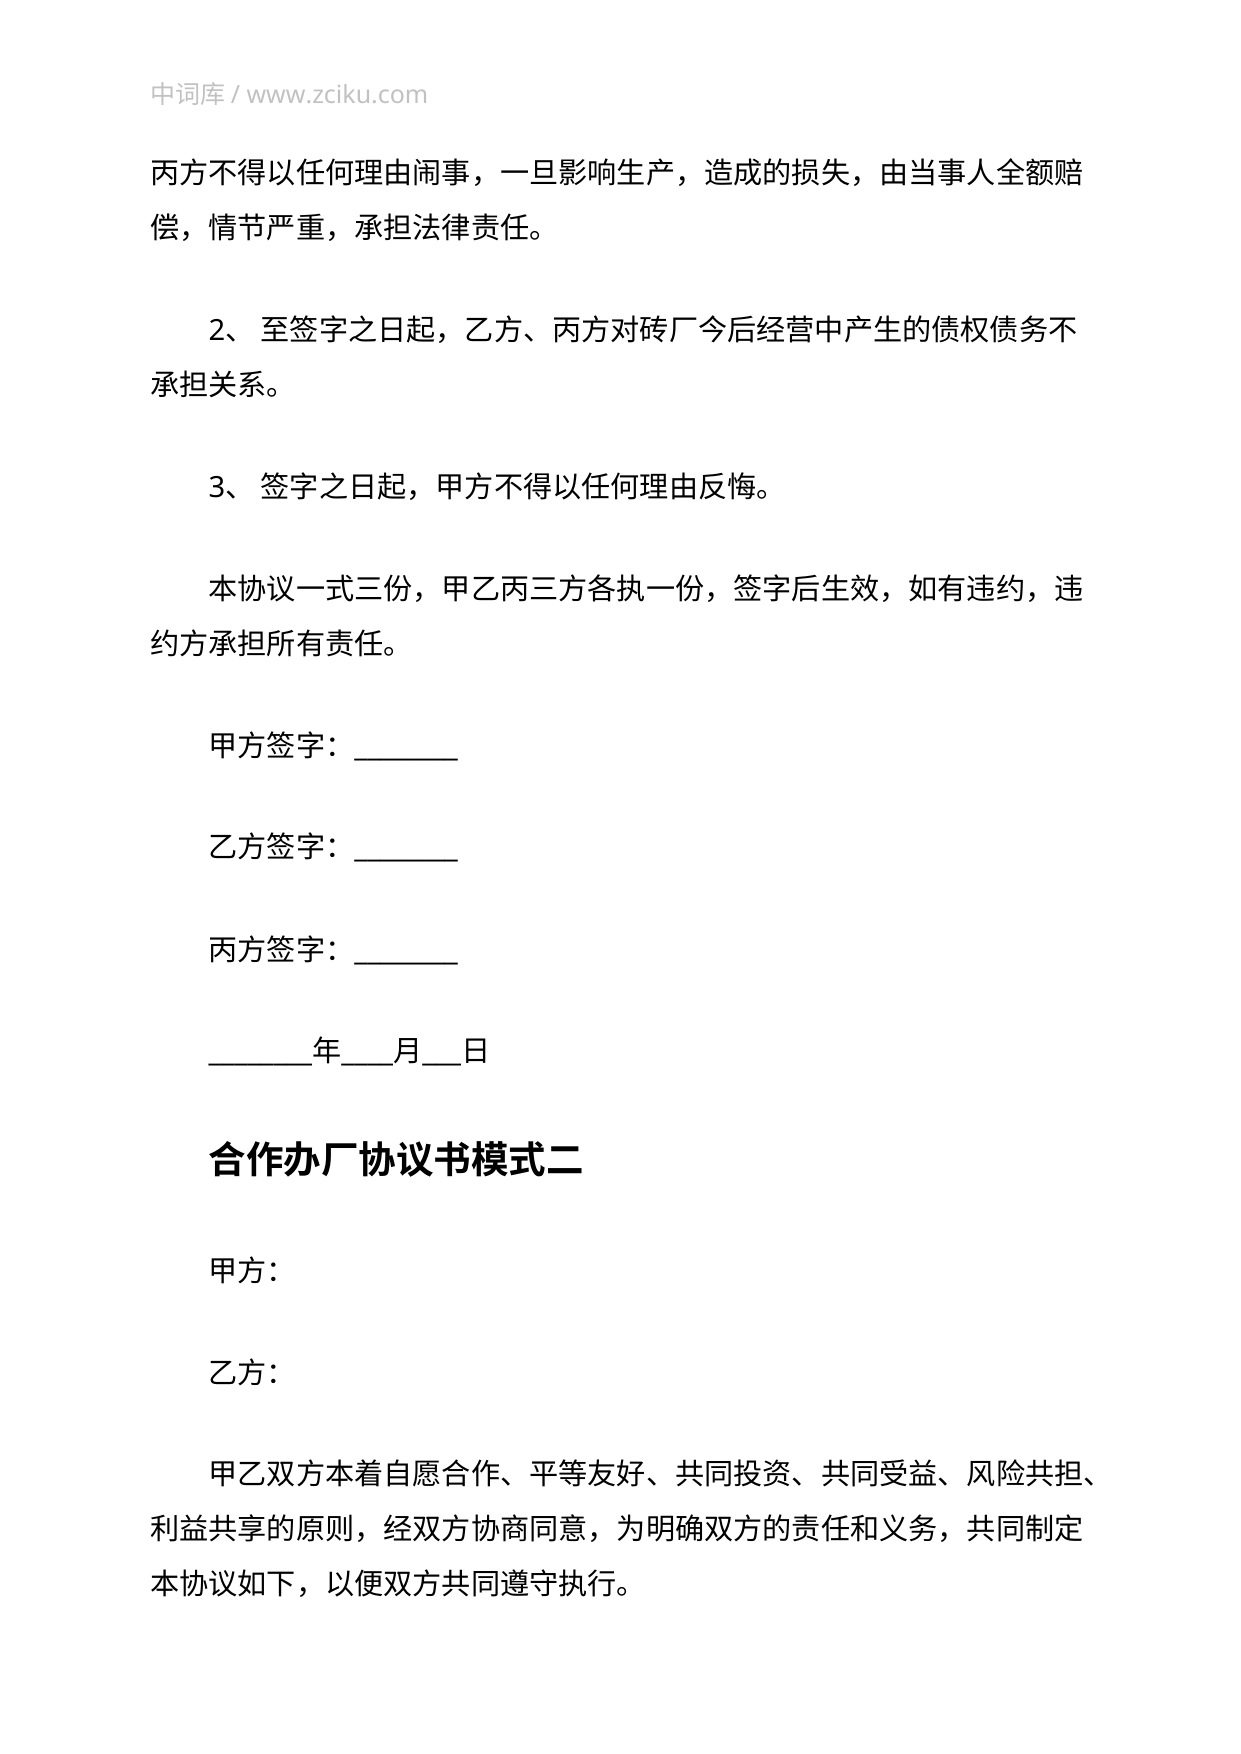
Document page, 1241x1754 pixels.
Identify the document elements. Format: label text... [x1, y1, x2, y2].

text ________年____月___日 [150, 1028, 1090, 1070]
text 乙方： [150, 1349, 1090, 1391]
text 甲方签字：________ [150, 722, 1090, 764]
text 2、 至签字之日起，乙方、丙方对砖厂今后经营中产生的债权债务不承担关系。 [150, 307, 1090, 404]
text 合作办厂协议书模式二 [150, 1130, 1090, 1184]
text 丙方签字：________ [150, 926, 1090, 968]
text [150, 150, 1090, 247]
text 甲乙双方本着自愿合作、平等友好、共同投资、共同受益、风险共担、利益共享的原则，经双方协商同意，为明确双方的责任和义务，共同制定本协议如下，以便双方共同遵守执行。 [150, 1451, 1090, 1603]
text 3、 签字之日起，甲方不得以任何理由反悔。 [150, 463, 1090, 506]
text 甲方： [150, 1247, 1090, 1290]
text 本协议一式三份，甲乙丙三方各执一份，签字后生效，如有违约，违约方承担所有责任。 [150, 565, 1090, 663]
text 乙方签字：________ [150, 824, 1090, 866]
